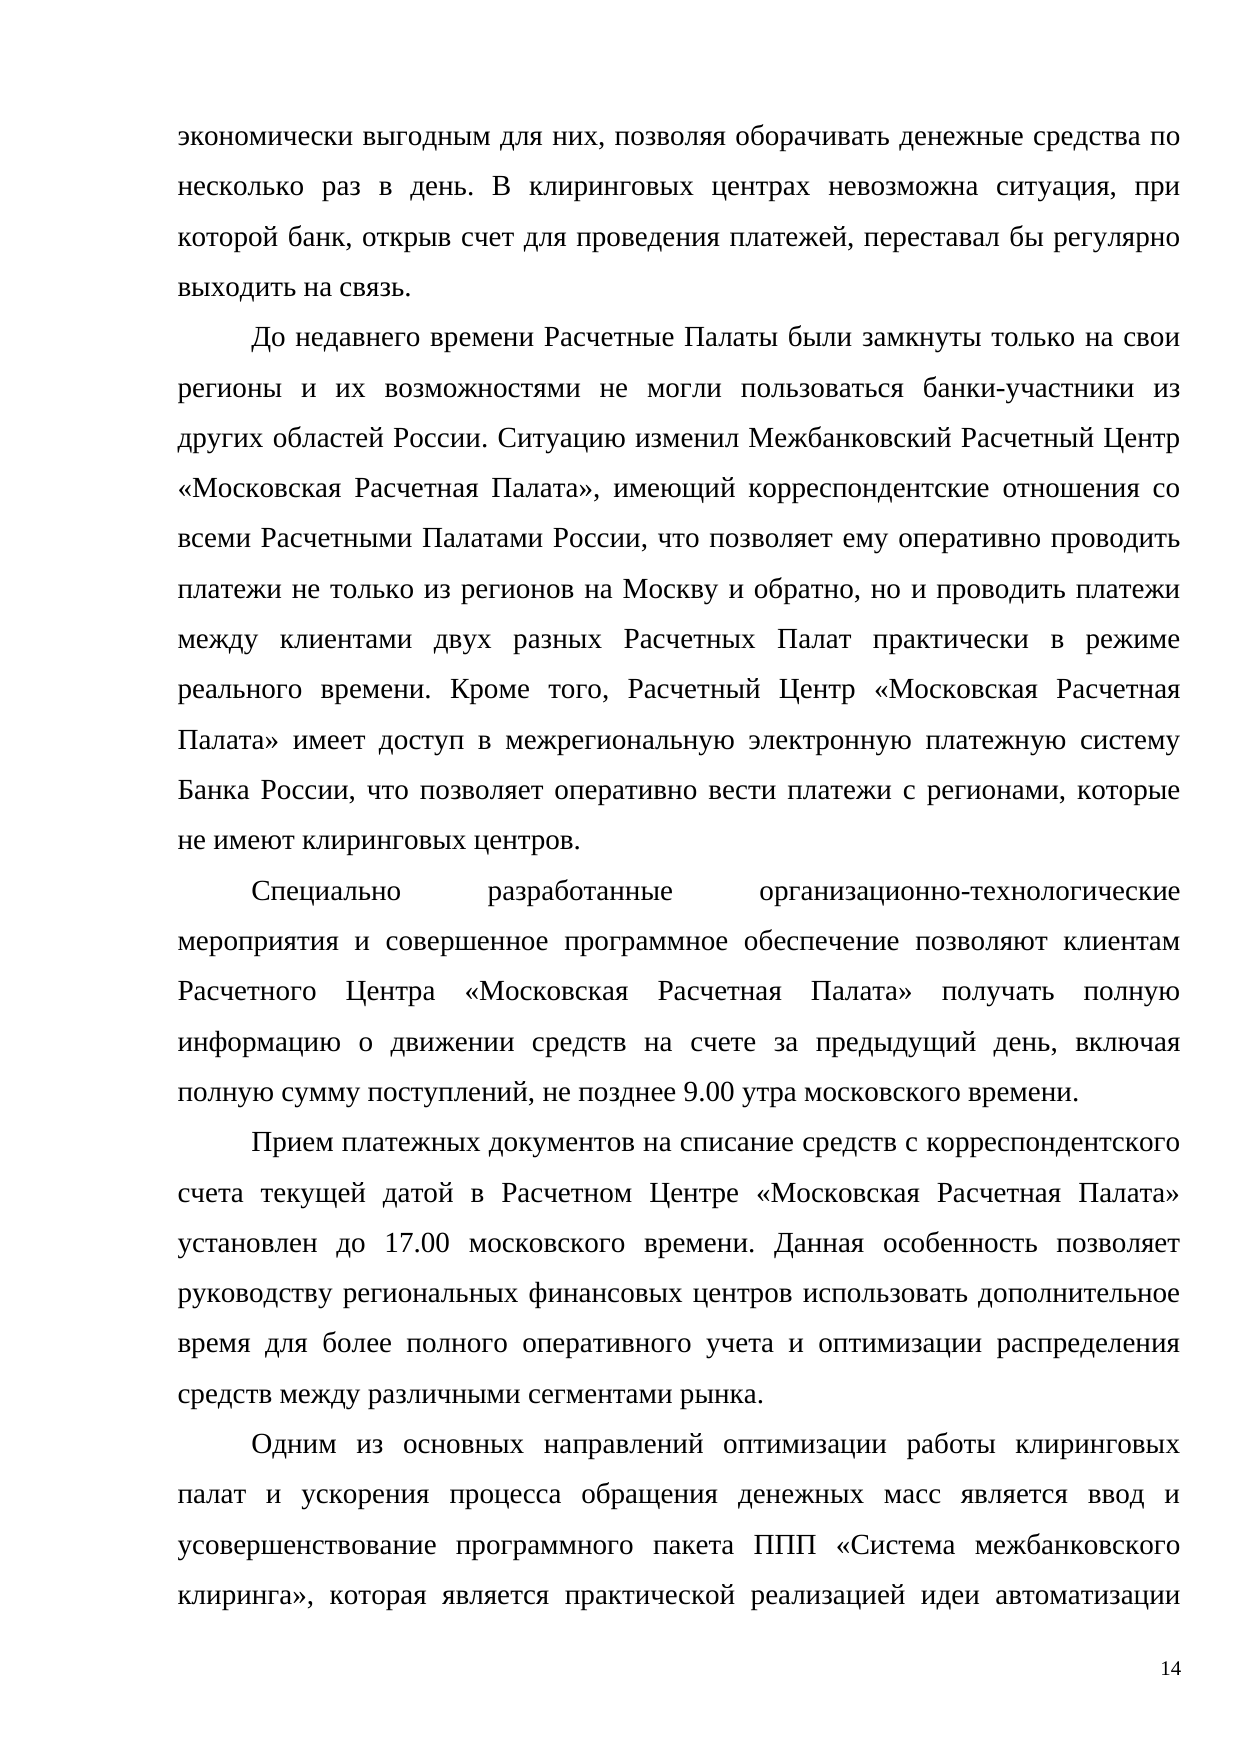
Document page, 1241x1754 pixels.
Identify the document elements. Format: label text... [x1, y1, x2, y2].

text До недавнего времени Расчетные Палаты были замкнуты только на свои регионы и их возможностями не могли пользоваться банки-участники из других областей России. Ситуацию изменил Межбанковский Расчетный Центр «Московская Расчетная Палата», имеющий корреспондентские отношения со всеми Расчетными Палатами России, что позволяет ему оперативно проводить платежи не только из регионов на Москву и обратно, но и проводить платежи между клиентами двух разных Расчетных Палат практически в режиме реального времени. Кроме того, Расчетный Центр «Московская Расчетная Палата» имеет доступ в межрегиональную электронную платежную систему Банка России, что позволяет оперативно вести платежи с регионами, которые не имеют клиринговых центров. [177, 319, 1181, 856]
text Прием платежных документов на списание средств с корреспондентского счета текущей датой в Расчетном Центре «Московская Расчетная Палата» установлен до 17.00 московского времени. Данная особенность позволяет руководству региональных финансовых центров использовать дополнительное время для более полного оперативного учета и оптимизации распределения средств между различными сегментами рынка. [177, 1124, 1181, 1409]
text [177, 1426, 1181, 1611]
text Специально разработанные организационно-технологические мероприятия и совершенное программное обеспечение позволяют клиентам Расчетного Центра «Московская Расчетная Палата» получать полную информацию о движении средств на счете за предыдущий день, включая полную сумму поступлений, не позднее 9.00 утра московского времени. [177, 873, 1181, 1108]
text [177, 118, 1181, 303]
